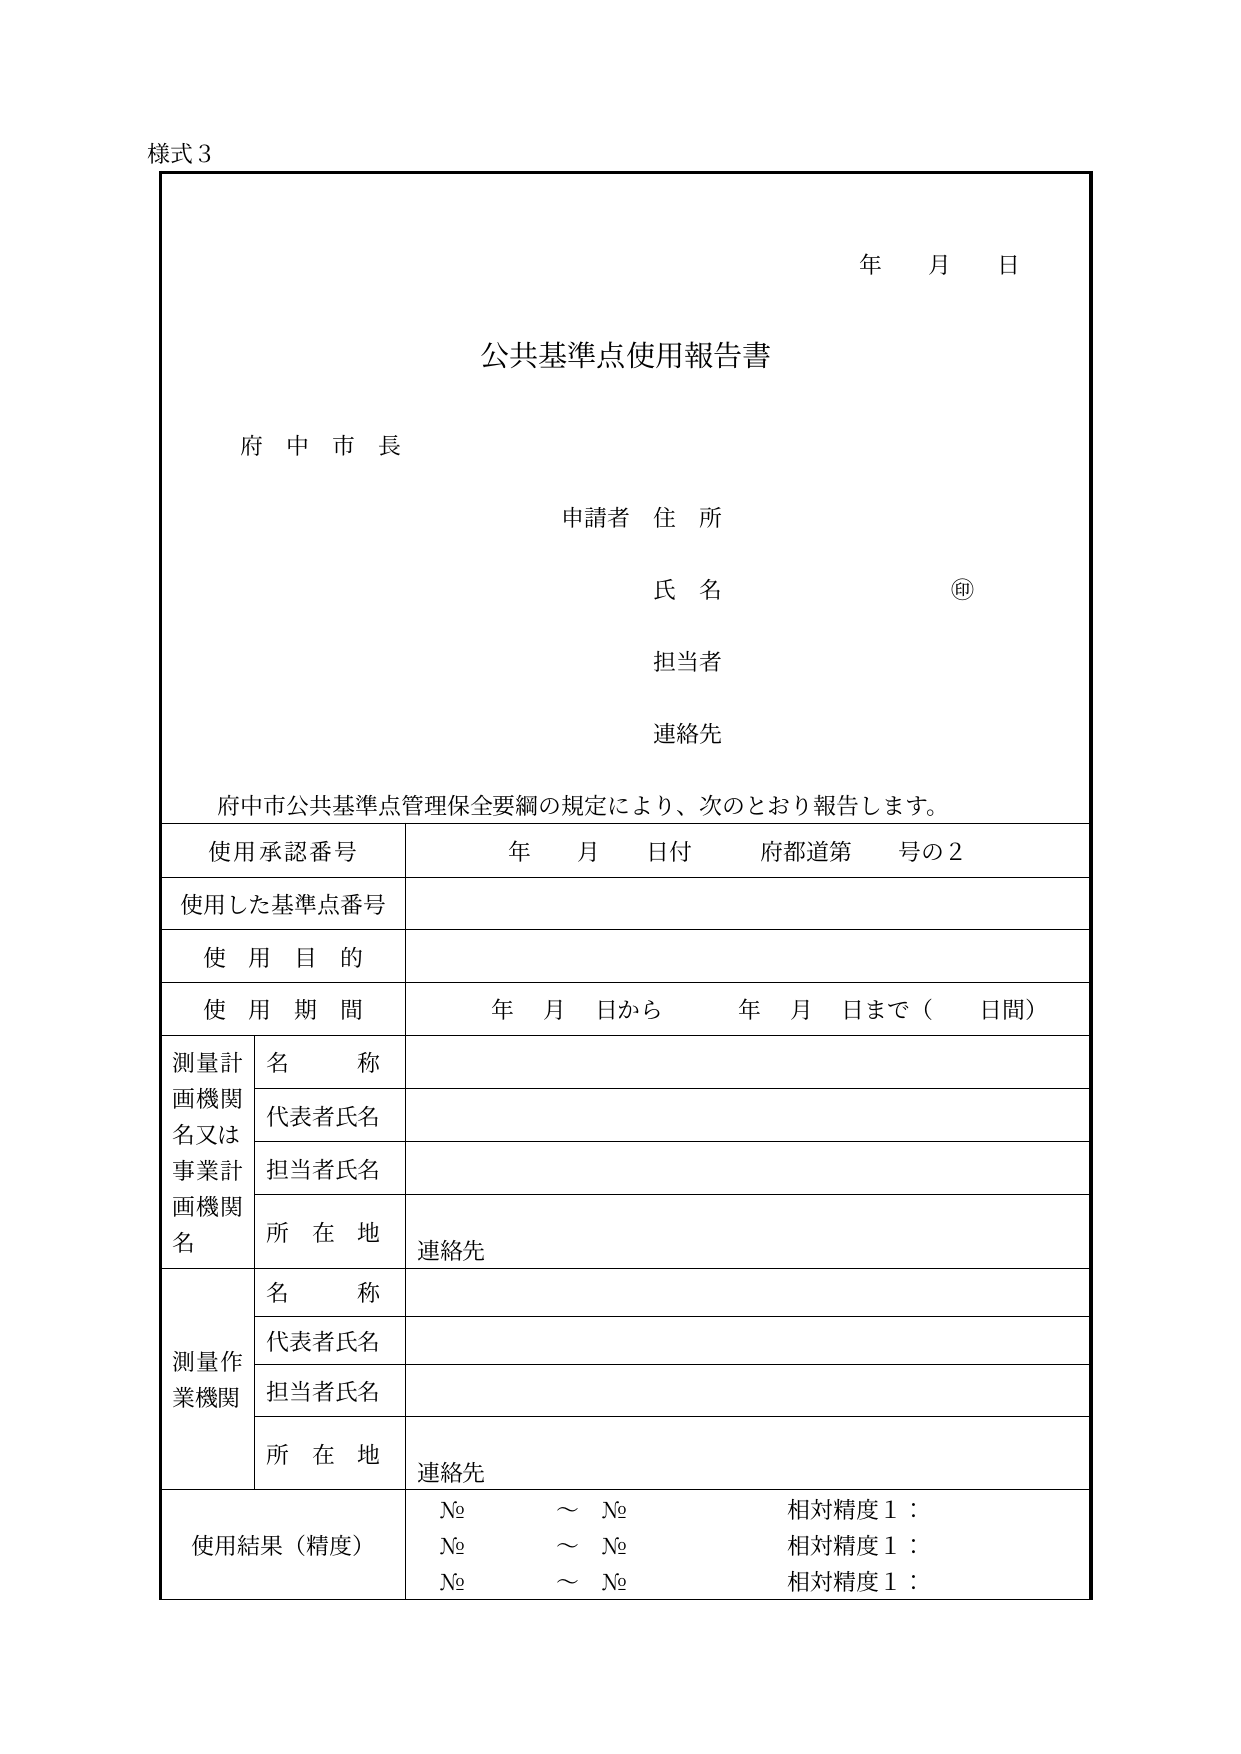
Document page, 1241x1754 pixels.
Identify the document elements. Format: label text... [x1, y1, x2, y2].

table_cell [406, 1142, 1089, 1194]
table_cell 代表者氏名 [255, 1317, 405, 1363]
table_header 年 月 日 公共基準点使用報告書 府 中 市 長 申請者 住 所 氏 名 ㊞ 担当者 連絡先 府中市公共基準点管理保全要綱の規定により、次のとおり報告します。 [162, 174, 1089, 823]
table_cell 担当者氏名 [255, 1365, 405, 1416]
table_cell 使用承認番号 [162, 824, 405, 877]
table_cell [406, 1365, 1089, 1416]
table_cell 連絡先 [406, 1195, 1089, 1267]
table_cell 代表者氏名 [255, 1089, 405, 1141]
table_cell [406, 1269, 1089, 1316]
table_cell 使用結果（精度） [162, 1490, 405, 1598]
table_cell 連絡先 [406, 1417, 1089, 1489]
table_cell [406, 878, 1089, 929]
table_cell 使 用 期 間 [162, 983, 405, 1035]
table_cell [406, 1036, 1089, 1088]
table_cell 担当者氏名 [255, 1142, 405, 1194]
table_cell 使用した基準点番号 [162, 878, 405, 929]
table_cell [406, 1089, 1089, 1141]
table_cell 名 称 [255, 1036, 405, 1088]
table_cell 年 月 日から 年 月 日まで（ 日間） [406, 983, 1089, 1035]
table_cell 所 在 地 [255, 1195, 405, 1267]
table_cell № ～ № 相対精度１： № ～ № 相対精度１： № ～ № 相対精度１： [406, 1490, 1089, 1598]
table_cell 所 在 地 [255, 1417, 405, 1489]
table_cell [406, 930, 1089, 982]
table_cell 測量作業機関 [162, 1269, 254, 1489]
table_cell 測量計画機関名又は 事業計画機関名 [162, 1036, 254, 1267]
table_cell 使 用 目 的 [162, 930, 405, 982]
table_cell [406, 1317, 1089, 1363]
table_cell 年 月 日付 府都道第 号の２ [406, 824, 1089, 877]
text 様式３ [148, 135, 1092, 171]
table_cell 名 称 [255, 1269, 405, 1316]
